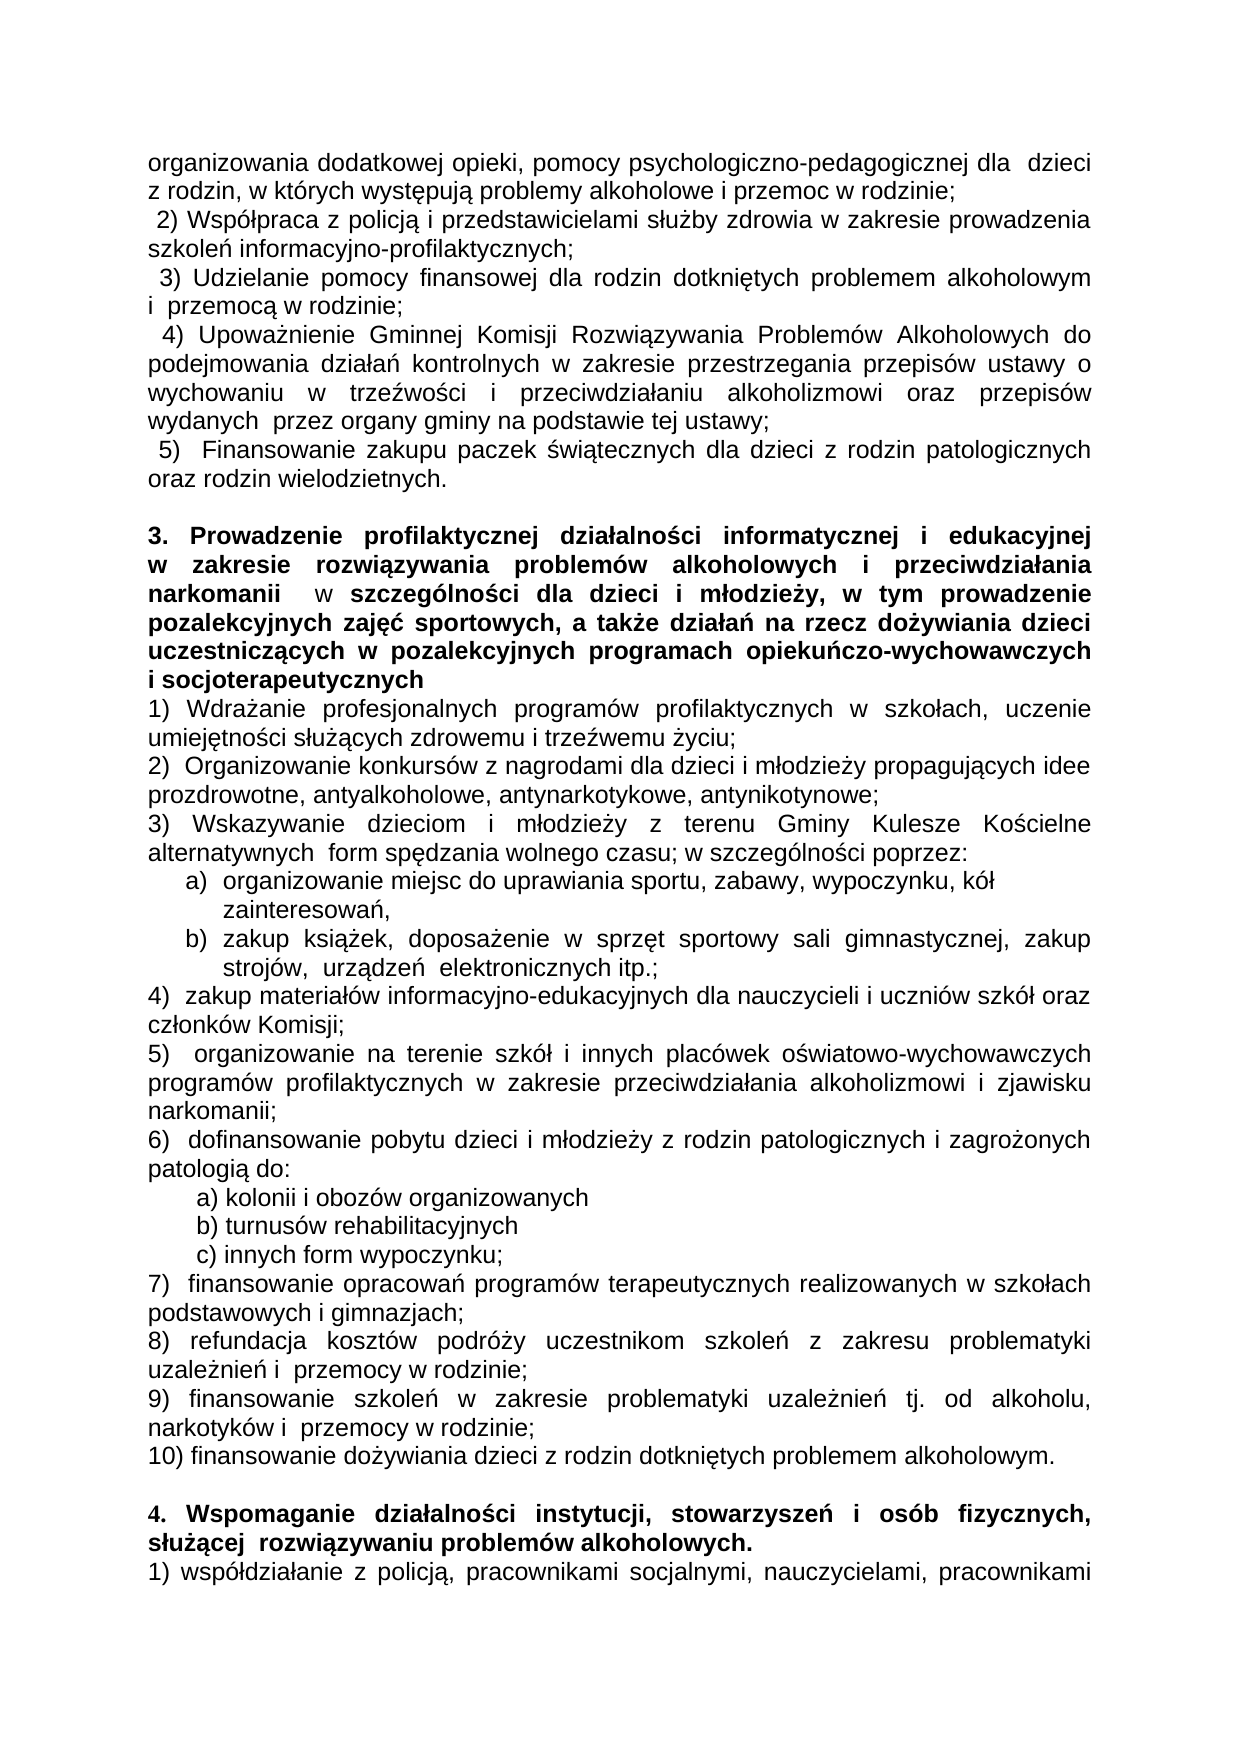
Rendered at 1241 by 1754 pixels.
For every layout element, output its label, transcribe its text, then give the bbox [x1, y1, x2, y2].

text 3) Wskazywanie dzieciom i młodzieży z terenu Gminy Kulesze Kościelne alternatywnych form spędzania wolnego czasu; w szczególności poprzez: [148, 809, 1093, 866]
text 3) Udzielanie pomocy finansowej dla rodzin dotkniętych problemem alkoholowym i przemocą w rodzinie; [148, 263, 1093, 320]
text b) turnusów rehabilitacyjnych [148, 1211, 1093, 1240]
text 2) Współpraca z policją i przedstawicielami służby zdrowia w zakresie prowadzenia szkoleń informacyjno-profilaktycznych; [148, 205, 1093, 263]
text 2) Organizowanie konkursów z nagrodami dla dzieci i młodzieży propagujących idee prozdrowotne, antyalkoholowe, antynarkotykowe, antynikotynowe; [148, 751, 1093, 809]
list zakup książek, doposażenie w sprzęt sportowy sali gimnastycznej, zakup strojów, urządzeń elektronicznych itp.; [185, 924, 1093, 981]
text 7) finansowanie opracowań programów terapeutycznych realizowanych w szkołach podstawowych i gimnazjach; [148, 1269, 1093, 1326]
text 8) refundacja kosztów podróży uczestnikom szkoleń z zakresu problematyki uzależnień i przemocy w rodzinie; [148, 1326, 1093, 1384]
text 5) organizowanie na terenie szkół i innych placówek oświatowo-wychowawczych programów profilaktycznych w zakresie przeciwdziałania alkoholizmowi i zjawisku narkomanii; [148, 1039, 1093, 1125]
text zainteresowań, [223, 895, 1093, 924]
text 4) zakup materiałów informacyjno-edukacyjnych dla nauczycieli i uczniów szkół oraz członków Komisji; [148, 981, 1093, 1039]
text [148, 148, 1093, 205]
text c) innych form wypoczynku; [148, 1240, 1093, 1269]
text 9) finansowanie szkoleń w zakresie problematyki uzależnień tj. od alkoholu, narkotyków i przemocy w rodzinie; [148, 1384, 1093, 1441]
text 1) Wdrażanie profesjonalnych programów profilaktycznych w szkołach, uczenie umiejętności służących zdrowemu i trzeźwemu życiu; [148, 694, 1093, 751]
text 4. Wspomaganie działalności instytucji, stowarzyszeń i osób fizycznych, służącej rozwiązywaniu problemów alkoholowych. [148, 1499, 1093, 1556]
text 6) dofinansowanie pobytu dzieci i młodzieży z rodzin patologicznych i zagrożonych patologią do: [148, 1125, 1093, 1183]
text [148, 1556, 1093, 1585]
text 5) Finansowanie zakupu paczek świątecznych dla dzieci z rodzin patologicznych oraz rodzin wielodzietnych. [148, 435, 1093, 493]
text 10) finansowanie dożywiania dzieci z rodzin dotkniętych problemem alkoholowym. [148, 1441, 1093, 1470]
list organizowanie miejsc do uprawiania sportu, zabawy, wypoczynku, kół [185, 866, 1093, 895]
text 3. Prowadzenie profilaktycznej działalności informatycznej i edukacyjnej w zakresie rozwiązywania problemów alkoholowych i przeciwdziałania narkomanii w szczególności dla dzieci i młodzieży, w tym prowadzenie pozalekcyjnych zajęć sportowych, a także działań na rzecz dożywiania dzieci uczestniczących w pozalekcyjnych programach opiekuńczo-wychowawczych i socjoterapeutycznych [148, 521, 1093, 694]
text 4) Upoważnienie Gminnej Komisji Rozwiązywania Problemów Alkoholowych do podejmowania działań kontrolnych w zakresie przestrzegania przepisów ustawy o wychowaniu w trzeźwości i przeciwdziałaniu alkoholizmowi oraz przepisów wydanych przez organy gminy na podstawie tej ustawy; [148, 320, 1093, 435]
text a) kolonii i obozów organizowanych [148, 1183, 1093, 1211]
